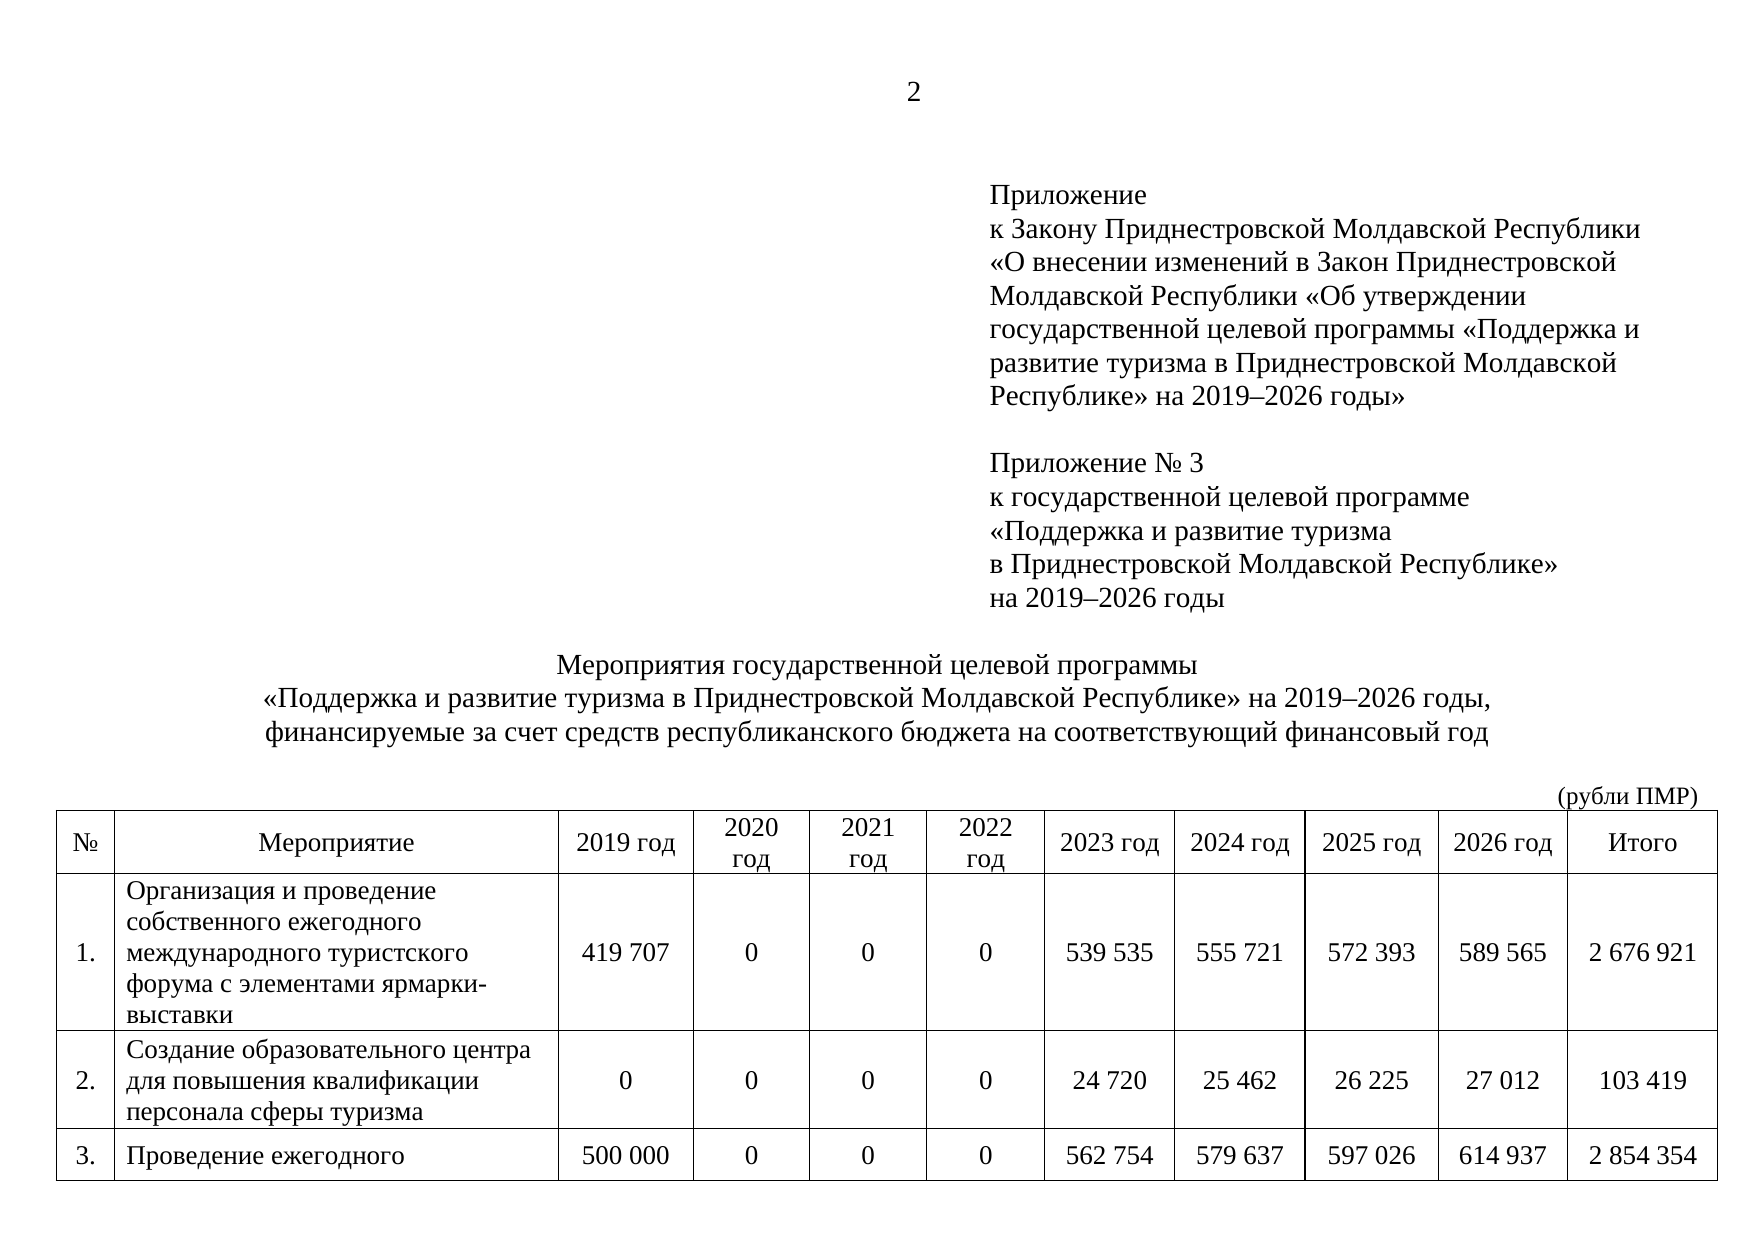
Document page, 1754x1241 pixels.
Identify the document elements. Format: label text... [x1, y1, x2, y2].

table_cell 24 720 [1045, 1031, 1174, 1128]
table_cell 579 637 [1175, 1129, 1304, 1180]
table_cell 26 225 [1306, 1031, 1438, 1128]
text к государственной целевой программе [679, 479, 1695, 513]
text к Закону Приднестровской Молдавской Республики [591, 211, 1695, 244]
table_cell Организация и проведение собственного ежегодного международного туристского форума с элементами ярмарки-выставки [115, 874, 558, 1030]
text государственной целевой программы «Поддержка и [591, 311, 1695, 345]
table_cell 0 [559, 1031, 693, 1128]
table_cell 2. [57, 1031, 114, 1128]
text «Поддержка и развитие туризма в Приднестровской Молдавской Республике» на 2019–2026 годы, [59, 680, 1695, 714]
text финансируемые за счет средств республиканского бюджета на соответствующий финансовый год [59, 714, 1695, 747]
text развитие туризма в Приднестровской Молдавской [591, 345, 1695, 378]
table_header 2024 год [1175, 811, 1304, 873]
table_cell 0 [810, 1129, 926, 1180]
text «О внесении изменений в Закон Приднестровской [591, 244, 1695, 278]
table_header 2019 год [559, 811, 693, 873]
table_cell 562 754 [1045, 1129, 1174, 1180]
table_cell 0 [927, 874, 1044, 1030]
table_cell 2 676 921 [1568, 874, 1717, 1030]
text Республике» на 2019–2026 годы» [591, 378, 1695, 412]
table_cell 0 [927, 1129, 1044, 1180]
table_cell 500 000 [559, 1129, 693, 1180]
text Мероприятия государственной целевой программы [59, 647, 1695, 680]
table_header 2022 год [927, 811, 1044, 873]
table_header 2021 год [810, 811, 926, 873]
table_cell 589 565 [1439, 874, 1567, 1030]
table_cell 1. [57, 874, 114, 1030]
text Приложение [591, 177, 1695, 211]
table_header 2026 год [1439, 811, 1567, 873]
table_cell 0 [810, 874, 926, 1030]
text на 2019–2026 годы [679, 580, 1695, 613]
table_header 2025 год [1306, 811, 1438, 873]
text «Поддержка и развитие туризма [679, 513, 1695, 546]
table_cell Создание образовательного центра для повышения квалификации персонала сферы туризма [115, 1031, 558, 1128]
text в Приднестровской Молдавской Республике» [679, 546, 1695, 580]
table_cell 0 [927, 1031, 1044, 1128]
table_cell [115, 1129, 558, 1180]
table_header 2023 год [1045, 811, 1174, 873]
table_header 2020 год [694, 811, 809, 873]
table_cell 3. [57, 1129, 114, 1180]
table_cell 0 [694, 1031, 809, 1128]
table_header № [57, 811, 114, 873]
text Молдавской Республики «Об утверждении [591, 278, 1305, 311]
table_cell 572 393 [1306, 874, 1438, 1030]
table_header Итого [1568, 811, 1717, 873]
table_cell 419 707 [559, 874, 693, 1030]
table_cell 614 937 [1439, 1129, 1567, 1180]
table_cell 27 012 [1439, 1031, 1567, 1128]
text Приложение № 3 [679, 446, 1695, 479]
table_cell 0 [694, 1129, 809, 1180]
table_cell 555 721 [1175, 874, 1304, 1030]
table_cell 0 [694, 874, 809, 1030]
table_header Мероприятие [115, 811, 558, 873]
table_cell 597 026 [1306, 1129, 1438, 1180]
table_cell 25 462 [1175, 1031, 1304, 1128]
table_cell 539 535 [1045, 874, 1174, 1030]
text (рубли ПМР) [59, 781, 1698, 810]
table_cell 0 [810, 1031, 926, 1128]
text Молдавской Республики «Об утверждении [1319, 278, 1695, 311]
table_cell 103 419 [1568, 1031, 1717, 1128]
table_cell 2 854 354 [1568, 1129, 1717, 1180]
